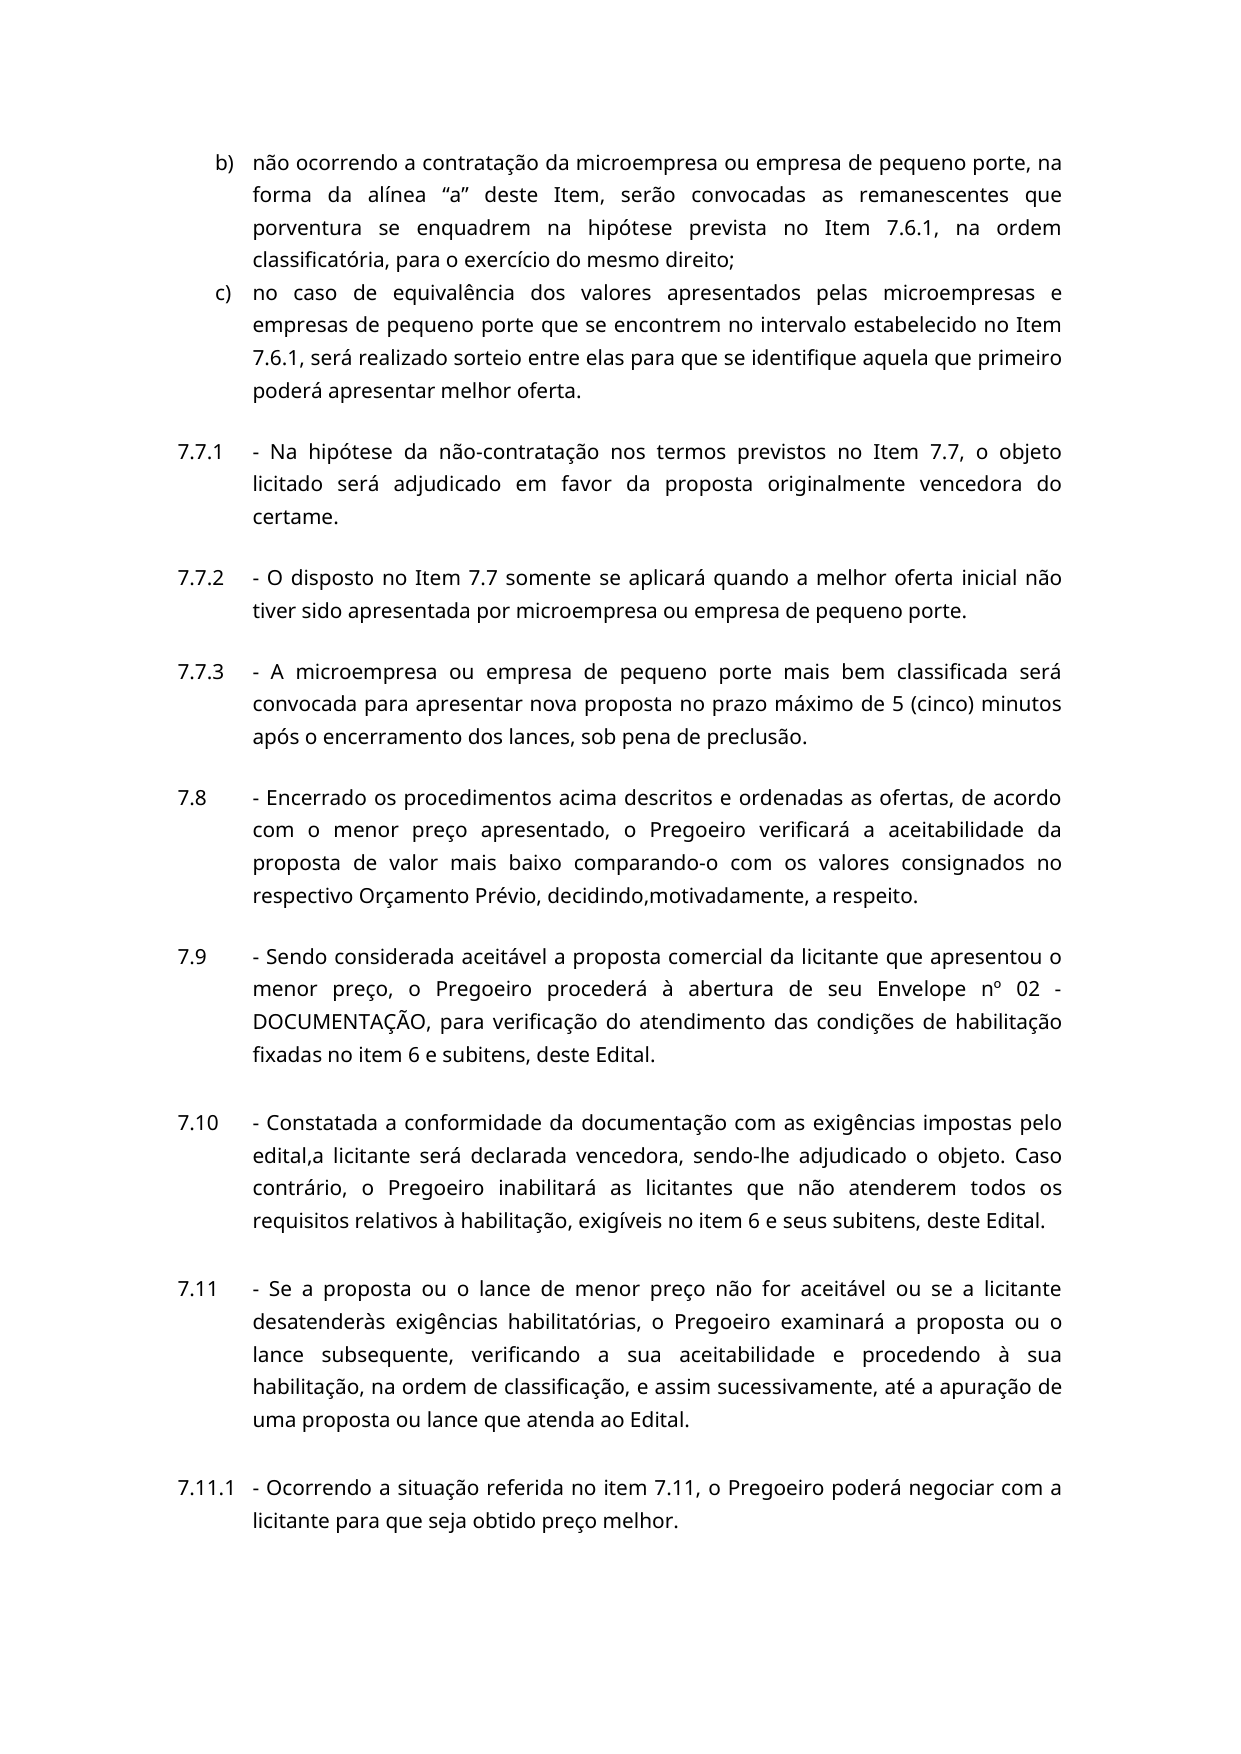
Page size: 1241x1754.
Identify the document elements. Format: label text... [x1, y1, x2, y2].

list - Na hipótese da não-contratação nos termos previstos no Item 7.7, o objeto licitado será adjudicado em favor da proposta originalmente vencedora do certame. [177, 437, 1063, 531]
list - Sendo considerada aceitável a proposta comercial da licitante que apresentou o menor preço, o Pregoeiro procederá à abertura de seu Envelope nº 02 - DOCUMENTAÇÃO, para verificação do atendimento das condições de habilitação fixadas no item 6 e subitens, deste Edital. [177, 942, 1063, 1068]
list não ocorrendo a contratação da microempresa ou empresa de pequeno porte, na forma da alínea “a” deste Item, serão convocadas as remanescentes que porventura se enquadrem na hipótese prevista no Item 7.6.1, na ordem classificatória, para o exercício do mesmo direito; [215, 148, 1063, 274]
list - Ocorrendo a situação referida no item 7.11, o Pregoeiro poderá negociar com a licitante para que seja obtido preço melhor. [177, 1473, 1063, 1534]
list - Encerrado os procedimentos acima descritos e ordenadas as ofertas, de acordo com o menor preço apresentado, o Pregoeiro verificará a aceitabilidade da proposta de valor mais baixo comparando-o com os valores consignados no respectivo Orçamento Prévio, decidindo,motivadamente, a respeito. [177, 783, 1063, 909]
list - O disposto no Item 7.7 somente se aplicará quando a melhor oferta inicial não tiver sido apresentada por microempresa ou empresa de pequeno porte. [177, 563, 1063, 624]
list - A microempresa ou empresa de pequeno porte mais bem classificada será convocada para apresentar nova proposta no prazo máximo de 5 (cinco) minutos após o encerramento dos lances, sob pena de preclusão. [177, 657, 1063, 750]
list no caso de equivalência dos valores apresentados pelas microempresas e empresas de pequeno porte que se encontrem no intervalo estabelecido no Item 7.6.1, será realizado sorteio entre elas para que se identifique aquela que primeiro poderá apresentar melhor oferta. [215, 278, 1063, 404]
list - Constatada a conformidade da documentação com as exigências impostas pelo edital,a licitante será declarada vencedora, sendo-lhe adjudicado o objeto. Caso contrário, o Pregoeiro inabilitará as licitantes que não atenderem todos os requisitos relativos à habilitação, exigíveis no item 6 e seus subitens, deste Edital. [177, 1108, 1063, 1234]
list - Se a proposta ou o lance de menor preço não for aceitável ou se a licitante desatenderàs exigências habilitatórias, o Pregoeiro examinará a proposta ou o lance subsequente, verificando a sua aceitabilidade e procedendo à sua habilitação, na ordem de classificação, e assim sucessivamente, até a apuração de uma proposta ou lance que atenda ao Edital. [177, 1274, 1063, 1433]
